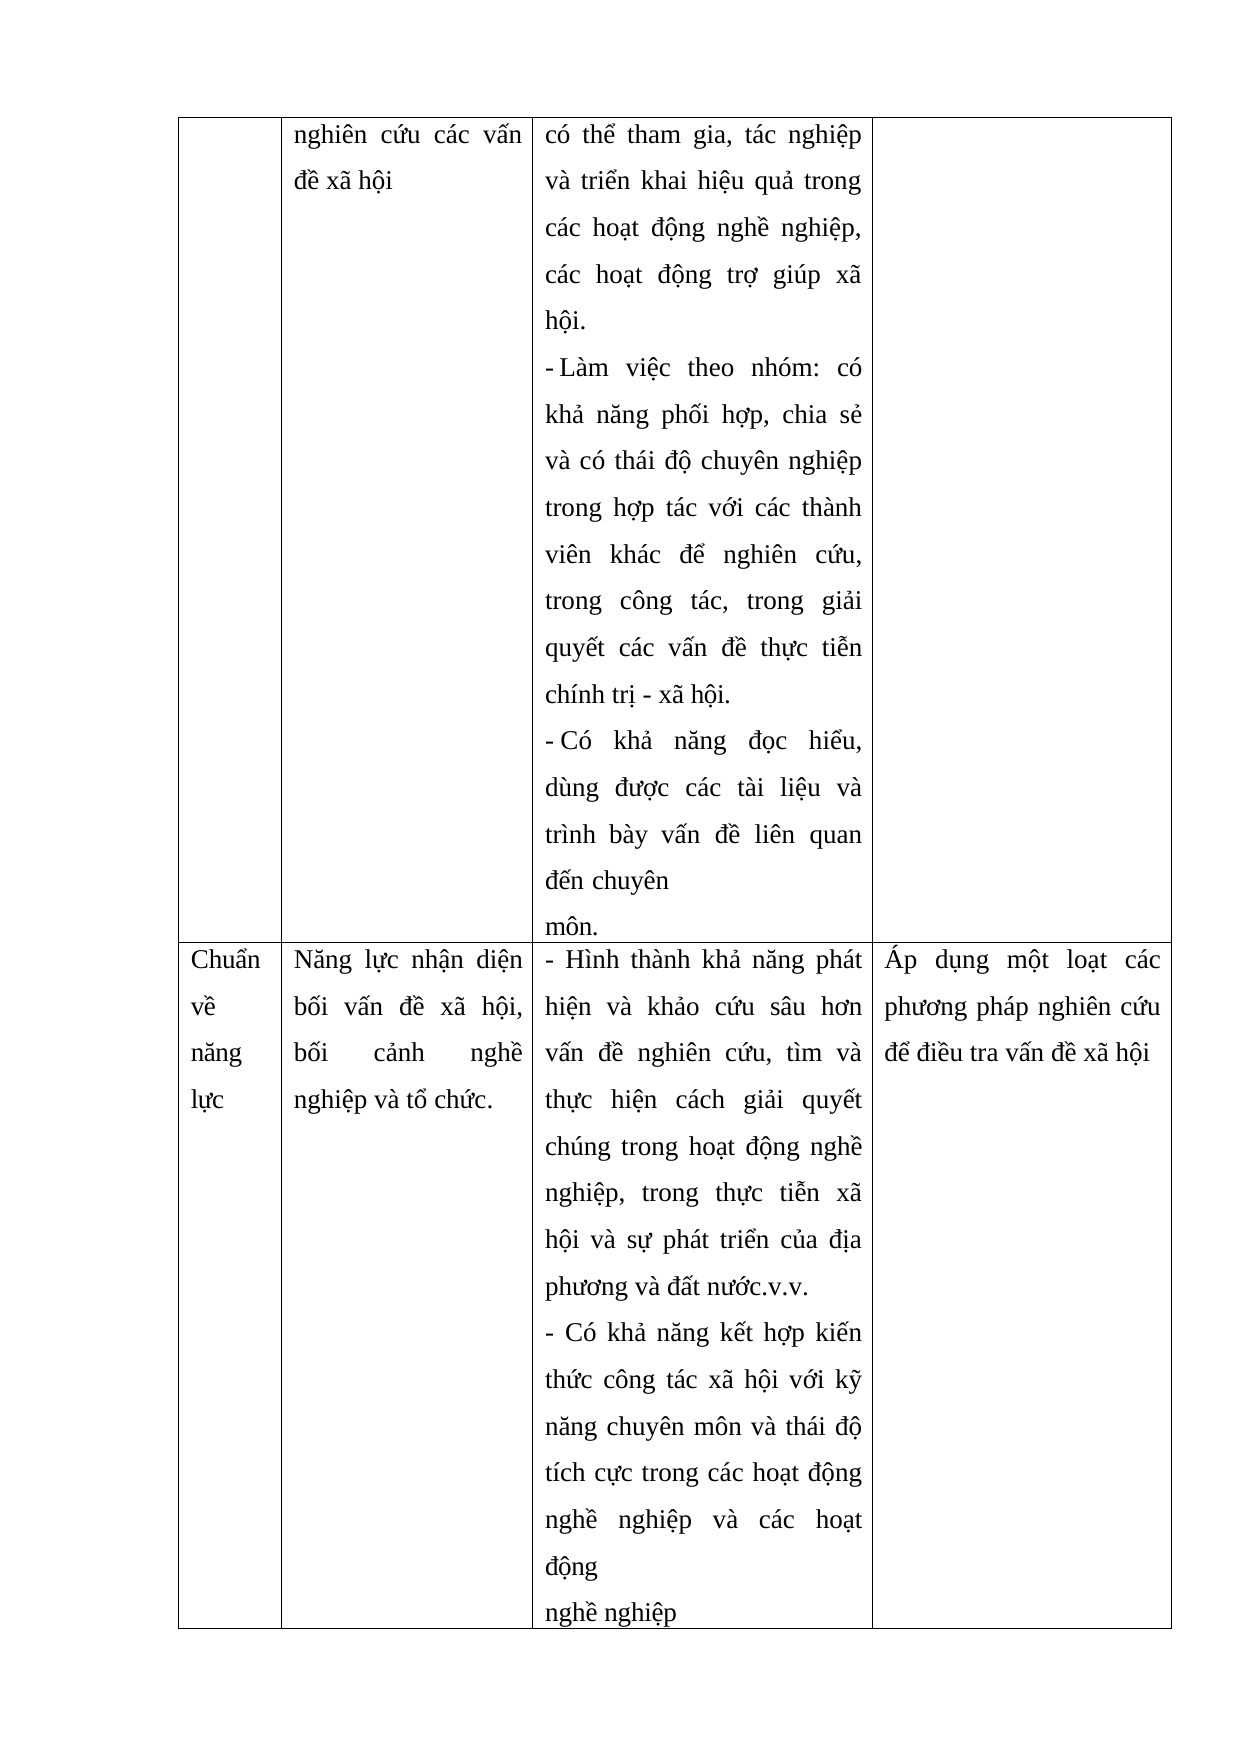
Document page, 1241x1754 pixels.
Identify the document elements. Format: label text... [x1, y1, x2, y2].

table_cell Chuẩn về năng lực [179, 943, 281, 1628]
table_cell Áp dụng một loạt các phương pháp nghiên cứu để điều tra vấn đề xã hội [873, 943, 1171, 1628]
table_cell Hình thành khả năng phát hiện và khảo cứu sâu hơn vấn đề nghiên cứu, tìm và thực hiện cách giải quyết chúng trong hoạt động nghề nghiệp, trong thực tiễn xã hội và sự phát triển của địa phương và đất nước.v.v. Có khả năng kết hợp kiến thức công tác xã hội với kỹ năng chuyên môn và thái độ tích cực trong các hoạt động nghề nghiệp và các hoạt động nghề nghiệp [533, 943, 872, 1628]
table_header [179, 118, 281, 942]
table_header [282, 118, 532, 942]
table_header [533, 118, 872, 942]
table_cell Năng lực nhận diện bối vấn đề xã hội, bối cảnh nghề nghiệp và tổ chức. [282, 943, 532, 1628]
table_header [873, 118, 1171, 942]
